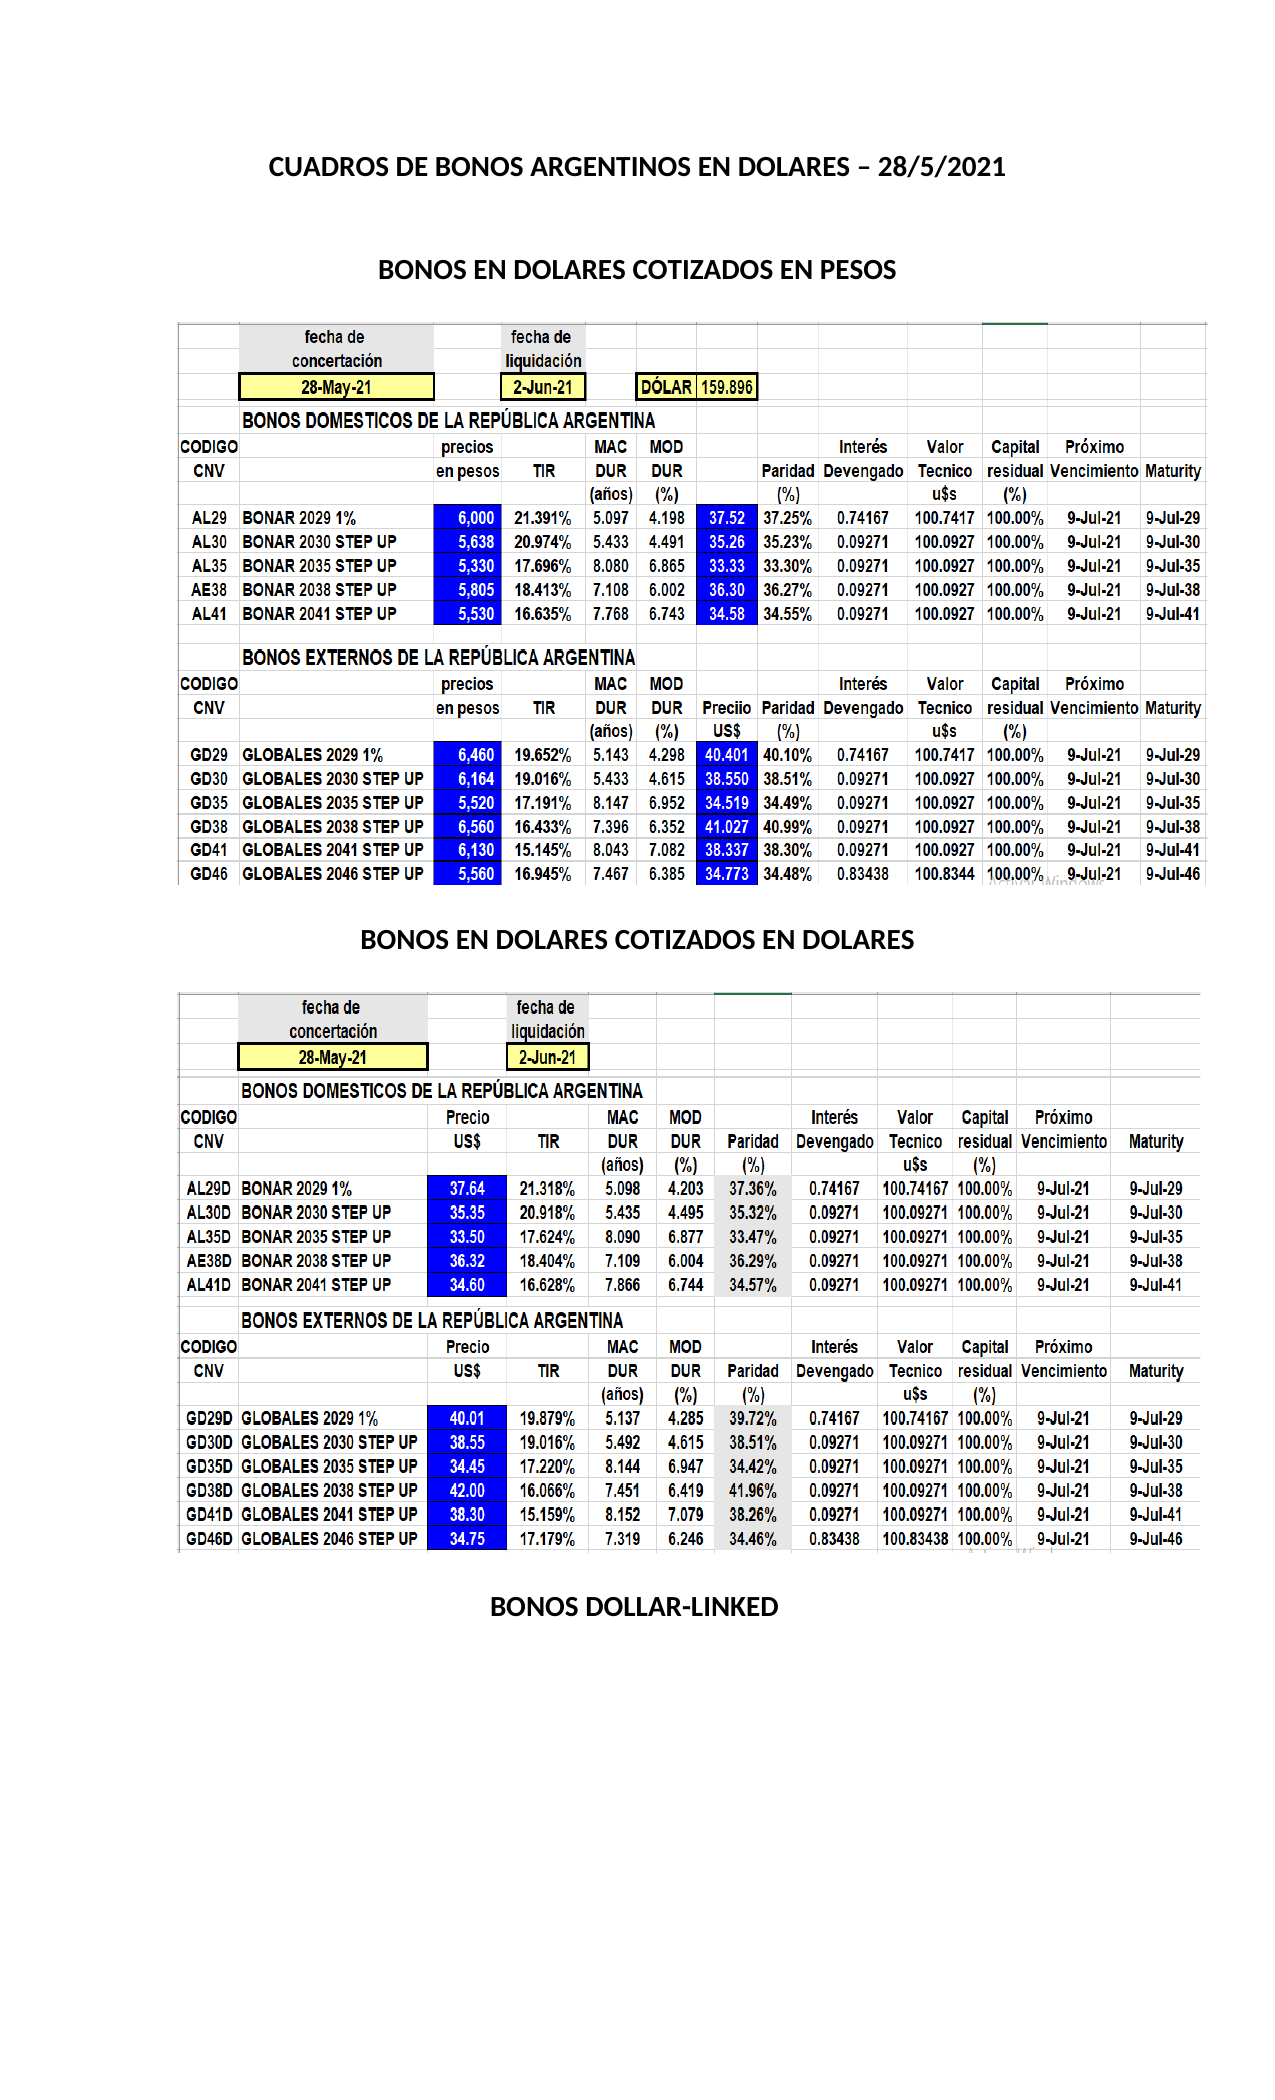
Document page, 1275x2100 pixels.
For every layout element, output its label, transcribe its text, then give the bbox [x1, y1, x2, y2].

text BONOS EN DOLARES COTIZADOS EN PESOS [177, 251, 1098, 287]
text BONOS DOLLAR-LINKED [177, 1588, 1098, 1624]
picture [177, 992, 1201, 1553]
picture [177, 322, 1208, 885]
text CUADROS DE BONOS ARGENTINOS EN DOLARES – 28/5/2021 [177, 148, 1098, 183]
text BONOS EN DOLARES COTIZADOS EN DOLARES [177, 921, 1098, 956]
